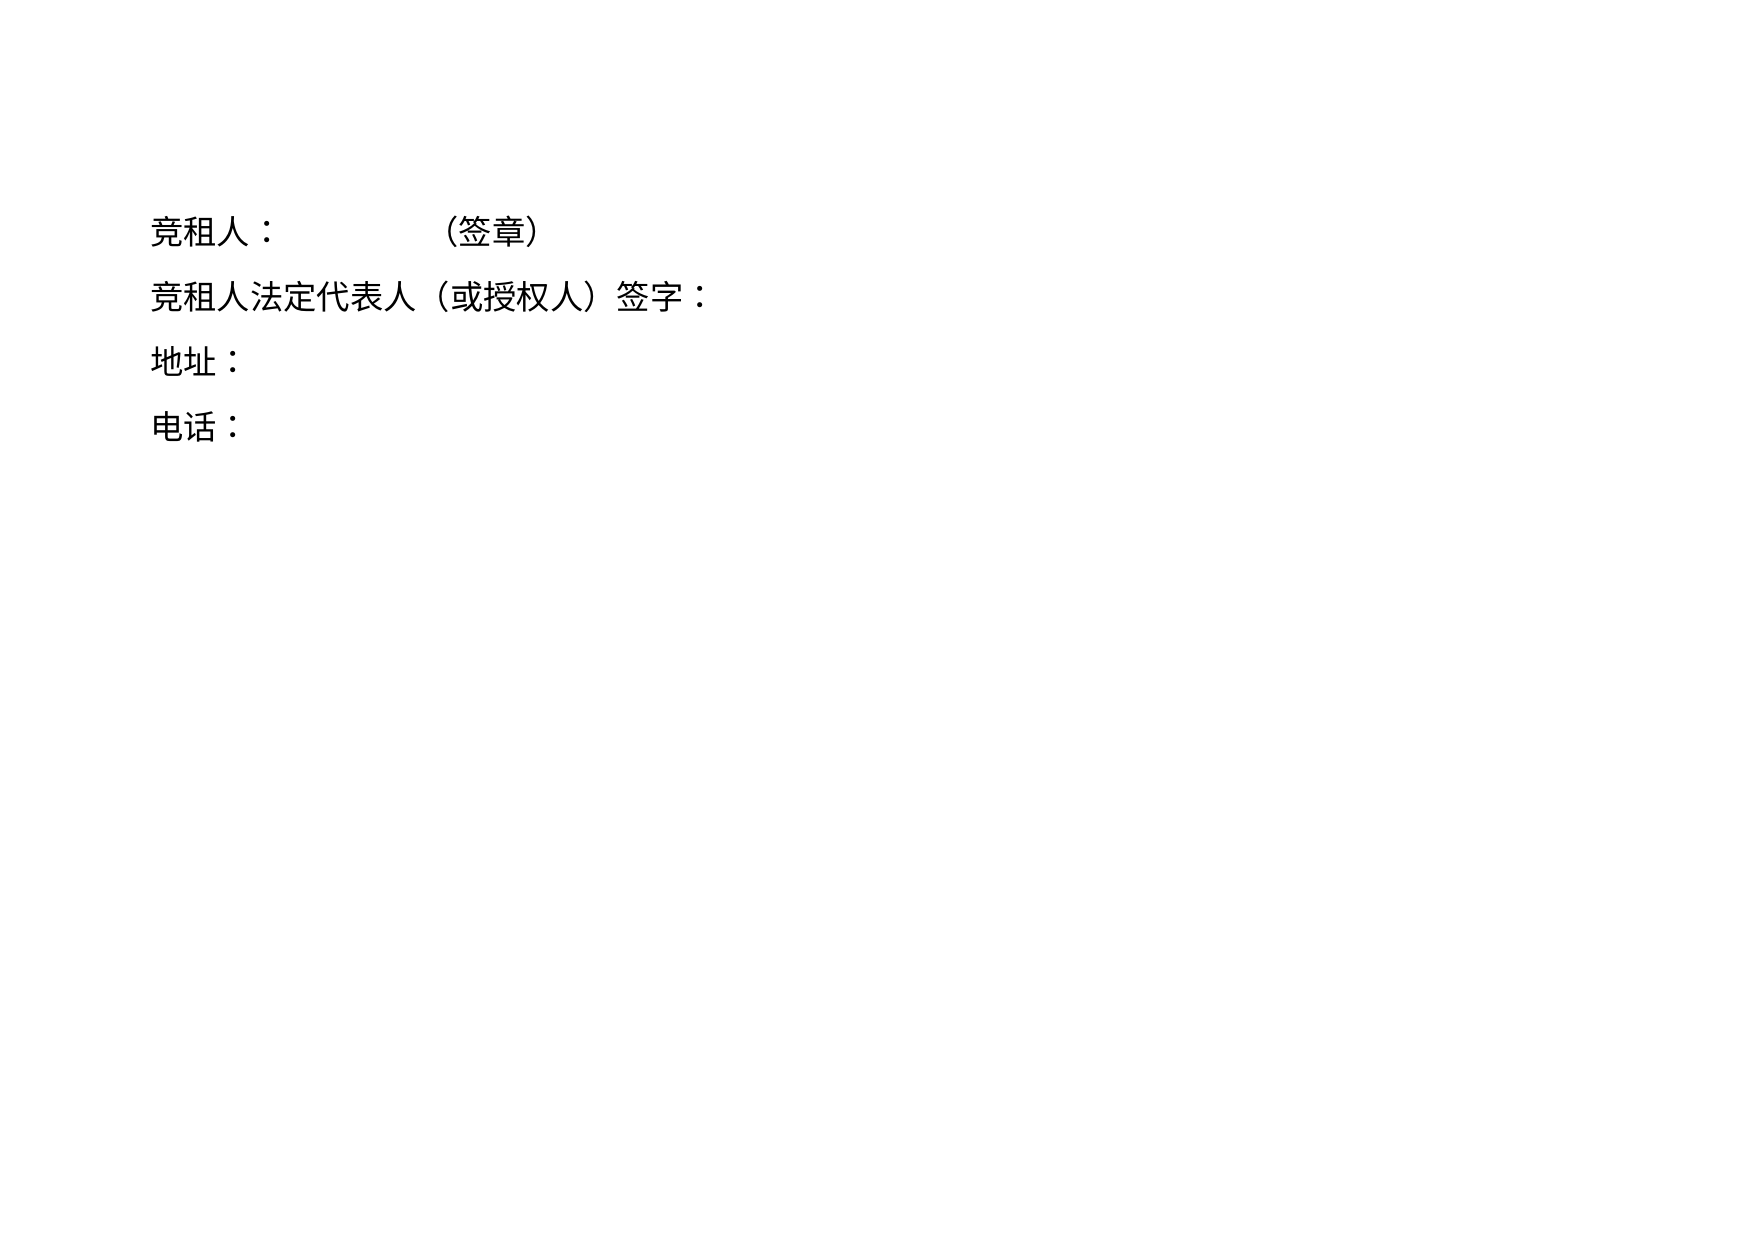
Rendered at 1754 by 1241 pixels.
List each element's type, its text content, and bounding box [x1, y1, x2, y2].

text 竞租人法定代表人（或授权人）签字： [150, 263, 1604, 328]
text 电话： [150, 393, 1604, 458]
text 地址： [150, 328, 1604, 393]
text 竞租人： （签章） [150, 198, 1604, 263]
